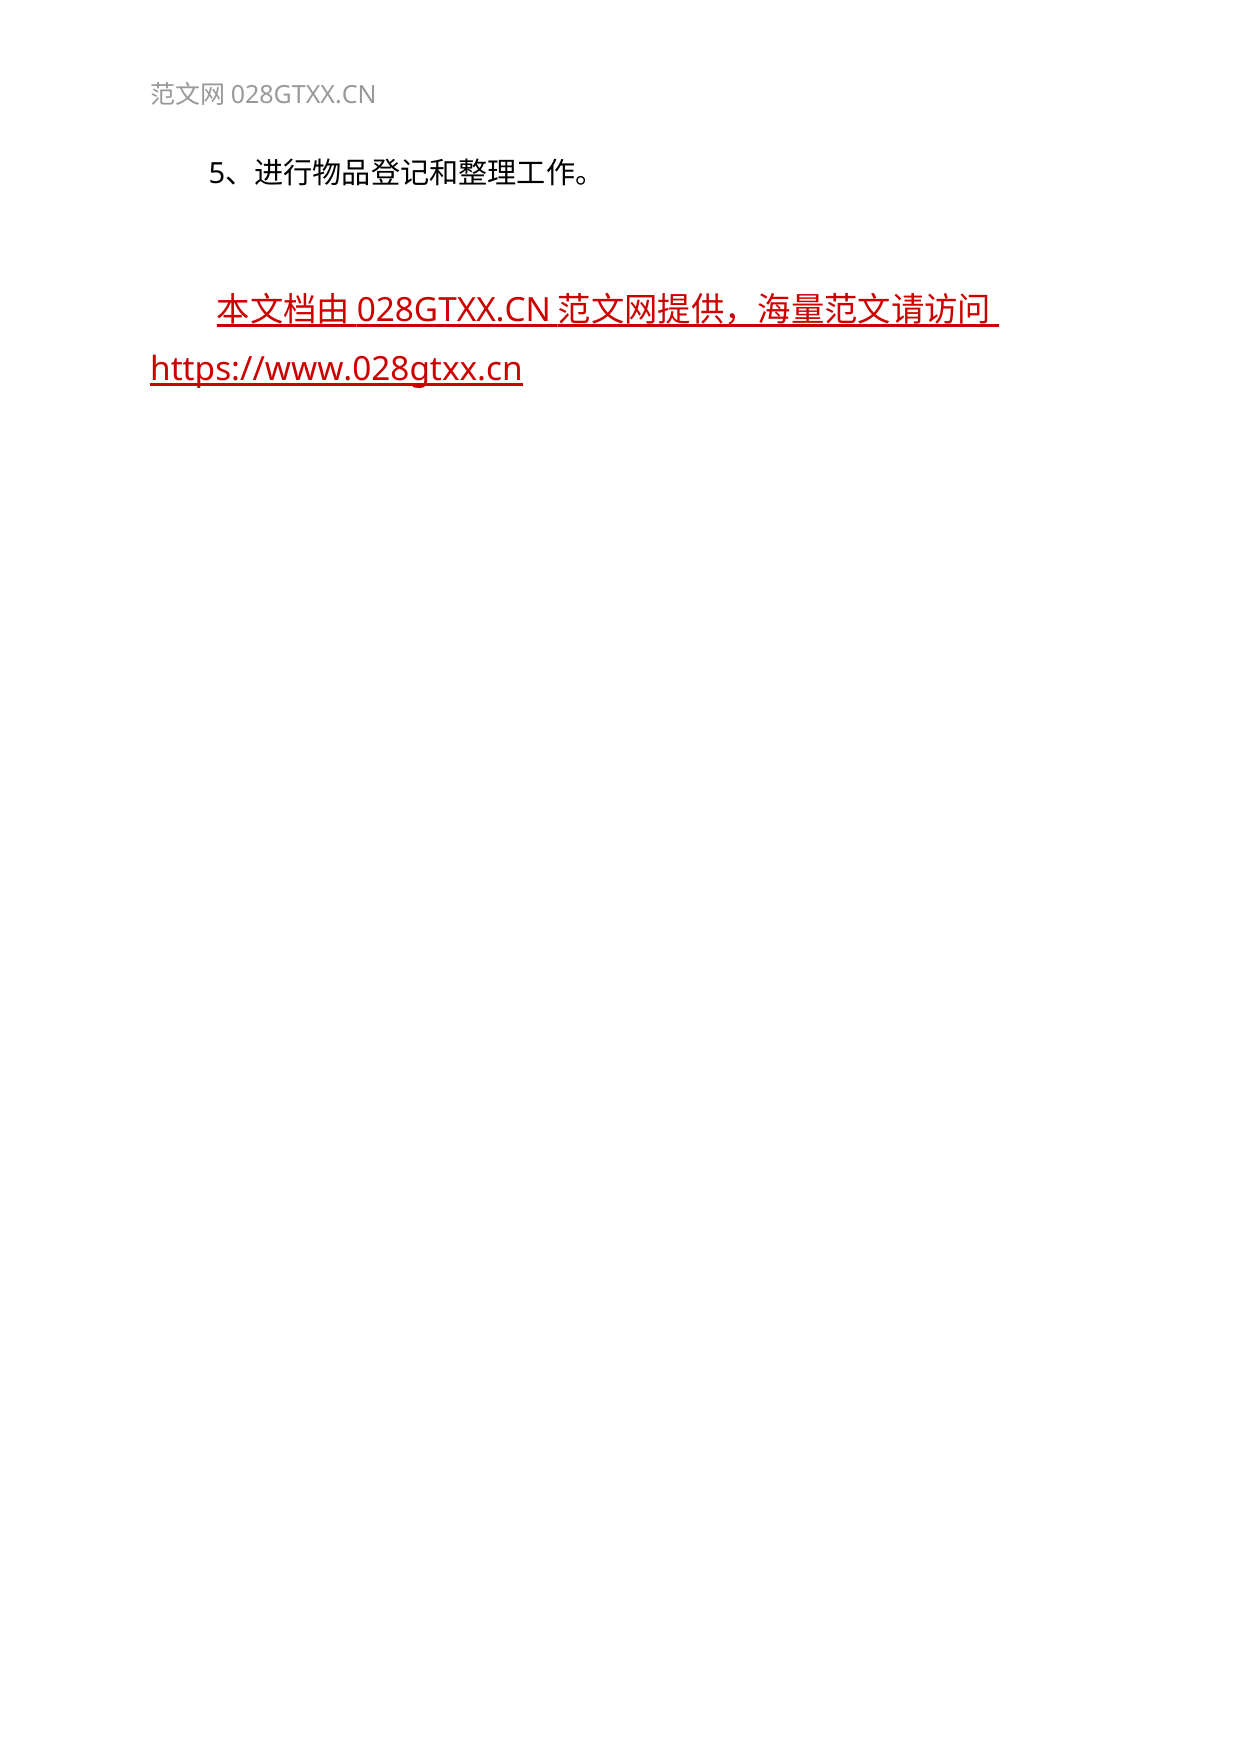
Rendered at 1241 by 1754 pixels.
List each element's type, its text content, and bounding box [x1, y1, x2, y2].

text 本文档由028GTXX.CN范文网提供，海量范文请访问 https://www.028gtxx.cn [150, 283, 1090, 391]
text 5、进行物品登记和整理工作。 [150, 150, 1090, 192]
